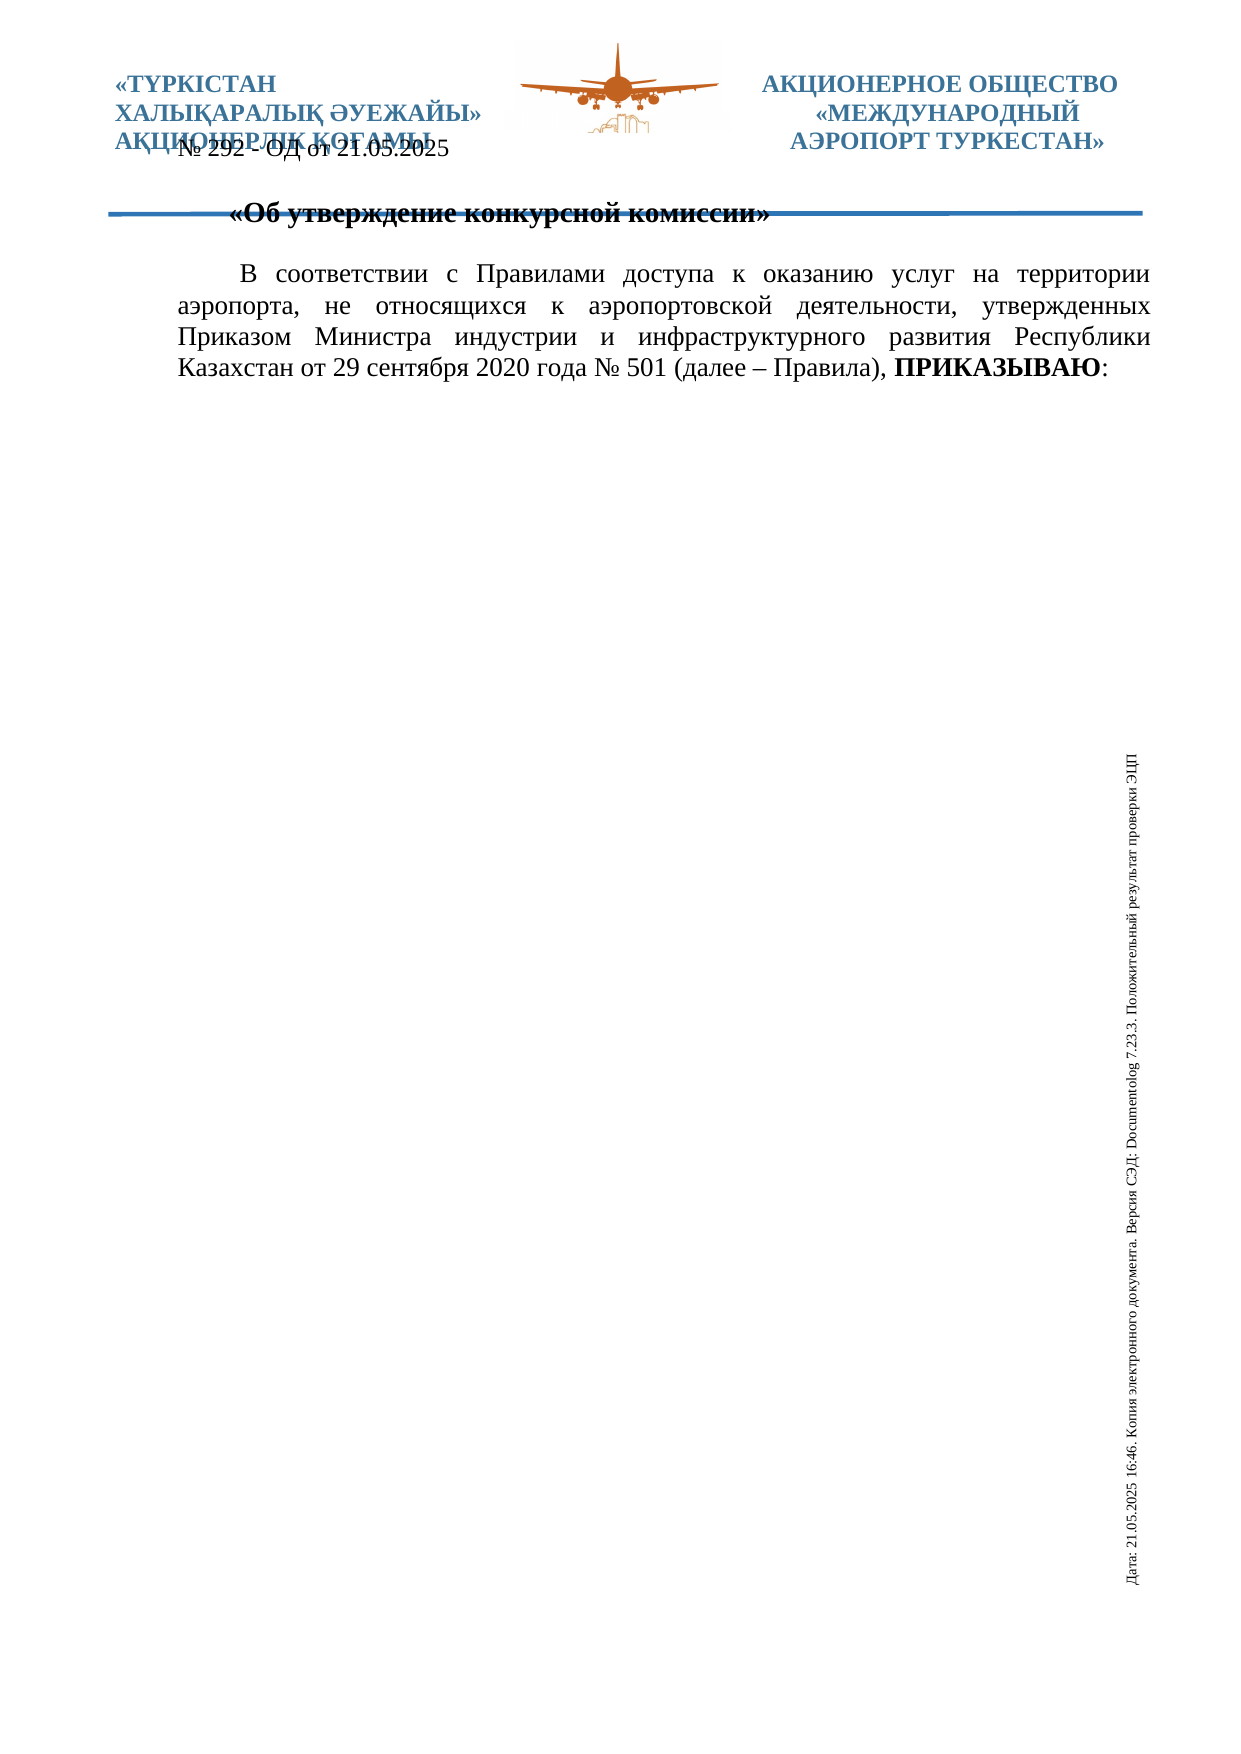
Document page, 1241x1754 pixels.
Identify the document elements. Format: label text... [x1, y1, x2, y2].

picture [504, 111, 733, 133]
text «Об утверждение конкурсной комиссии» [177, 195, 1152, 229]
subtitle В соответствии с Правилами доступа к оказанию услуг на территории аэропорта, не относящихся к аэропортовской деятельности, утвержденных Приказом Министра индустрии и инфраструктурного развития Республики Казахстан от 29 сентября 2020 года № 501 (далее – Правила), ПРИКАЗЫВАЮ: [177, 258, 1152, 382]
text № 292 - ОД от 21.05.2025 [177, 133, 1152, 162]
